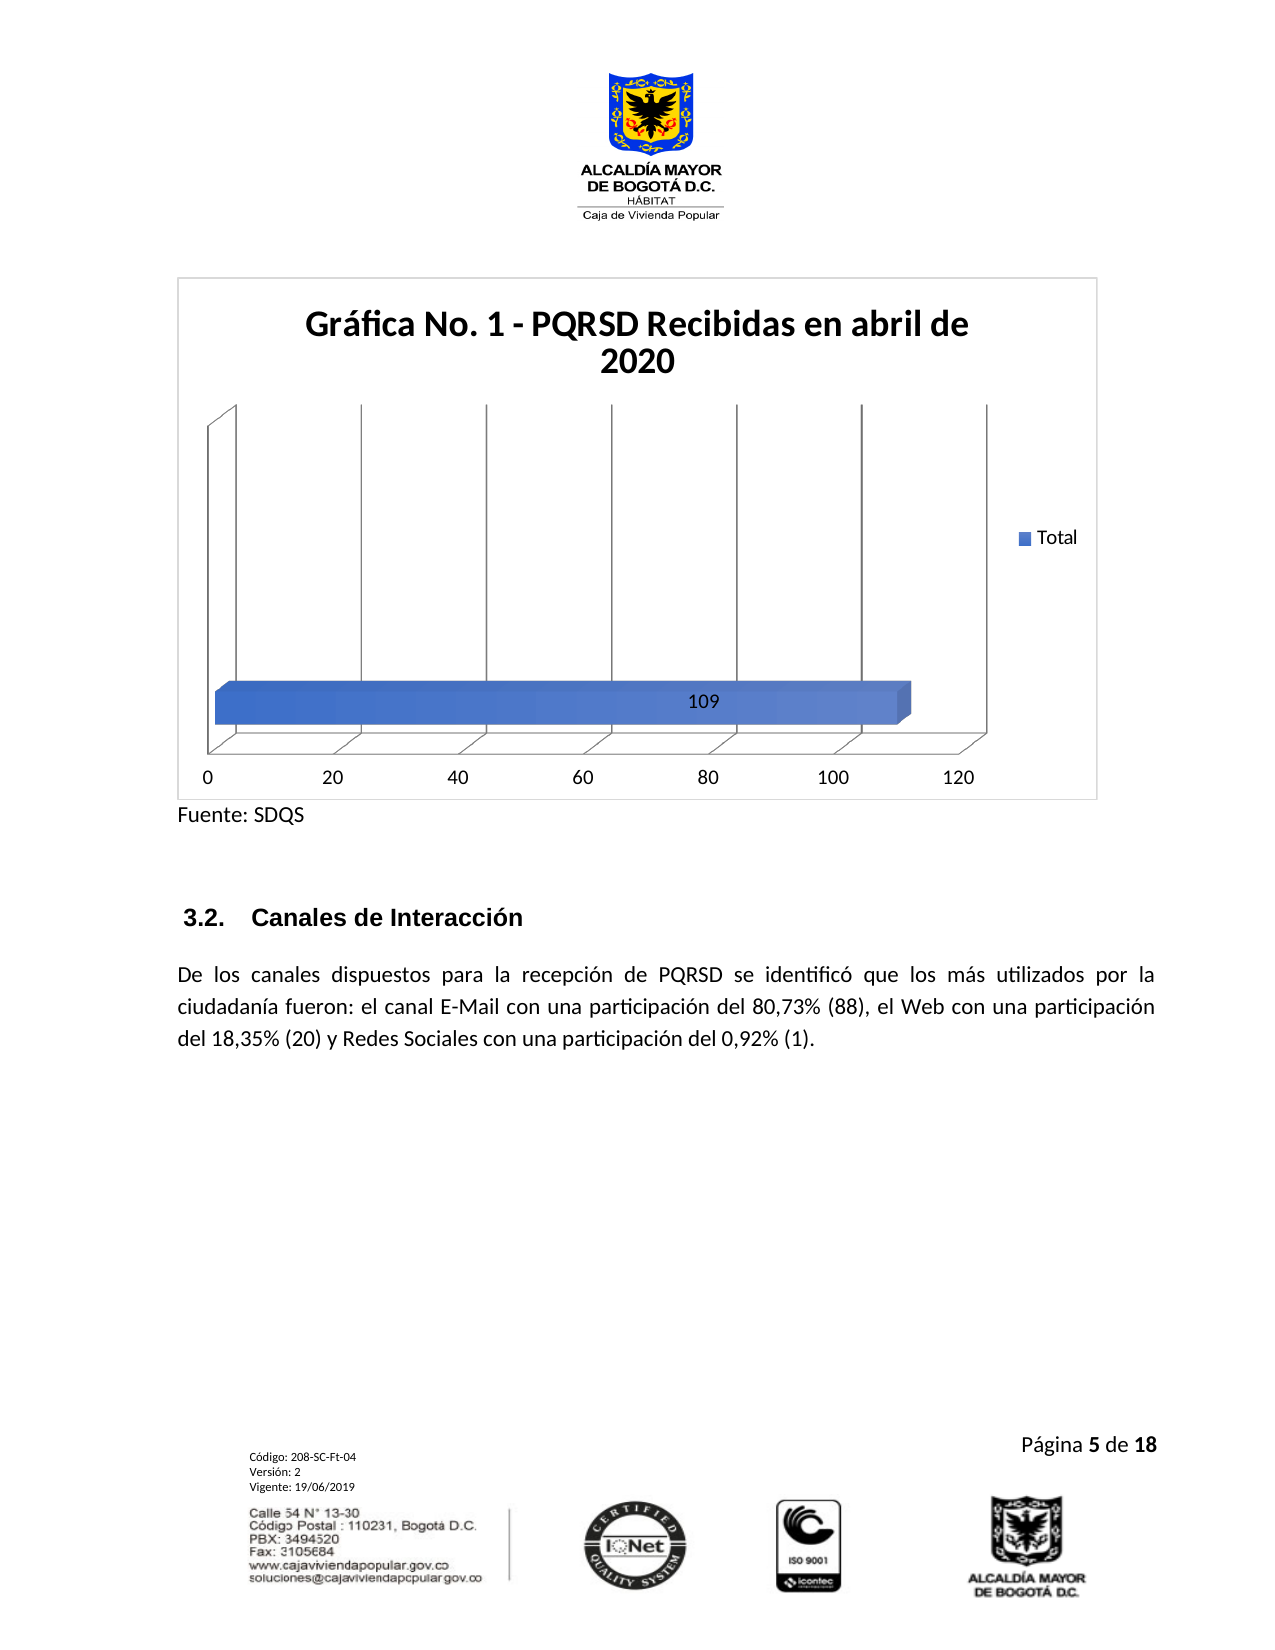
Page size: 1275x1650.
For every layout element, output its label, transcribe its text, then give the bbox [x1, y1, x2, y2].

subtitle Canales de Interacción [183, 903, 1157, 931]
picture [577, 73, 724, 221]
text De los canales dispuestos para la recepción de PQRSD se identificó que los más utilizados por la ciudadanía fueron: el canal E-Mail con una participación del 80,73% (88), el Web con una participación del 18,35% (20) y Redes Sociales con una participación del 0,92% (1). [177, 960, 1157, 1053]
picture [175, 1436, 1152, 1611]
text Fuente: SDQS [177, 801, 1157, 828]
